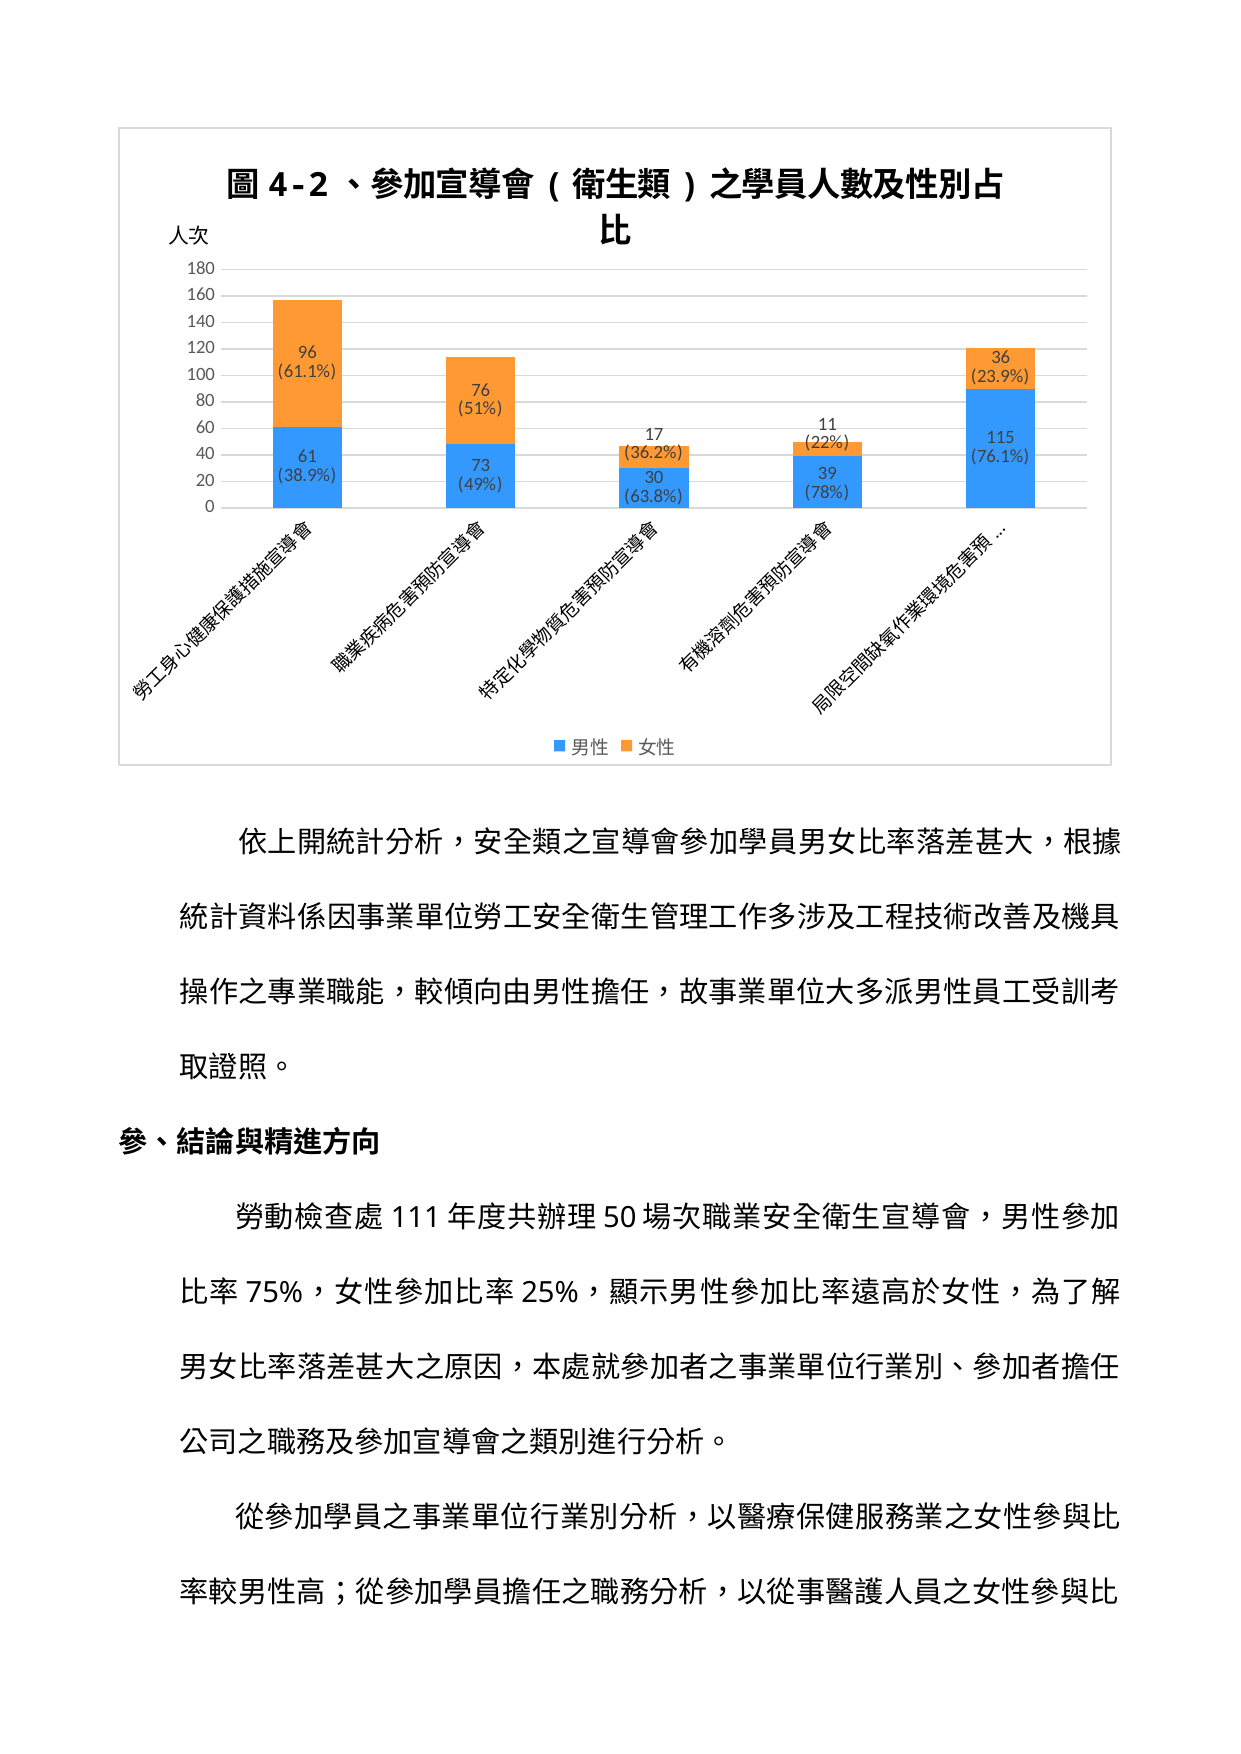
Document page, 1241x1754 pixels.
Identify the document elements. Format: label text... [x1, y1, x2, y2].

list 結論與精進方向 [118, 1102, 1122, 1177]
list 勞動檢查處111年度共辦理50場次職業安全衛生宣導會，男性參加比率75%，女性參加比率25%，顯示男性參加比率遠高於女性，為了解男女比率落差甚大之原因，本處就參加者之事業單位行業別、參加者擔任公司之職務及參加宣導會之類別進行分析。 [179, 1177, 1122, 1477]
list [179, 1477, 1122, 1627]
list 依上開統計分析，安全類之宣導會參加學員男女比率落差甚大，根據統計資料係因事業單位勞工安全衛生管理工作多涉及工程技術改善及機具操作之專業職能，較傾向由男性擔任，故事業單位大多派男性員工受訓考取證照。 [179, 127, 1122, 1102]
